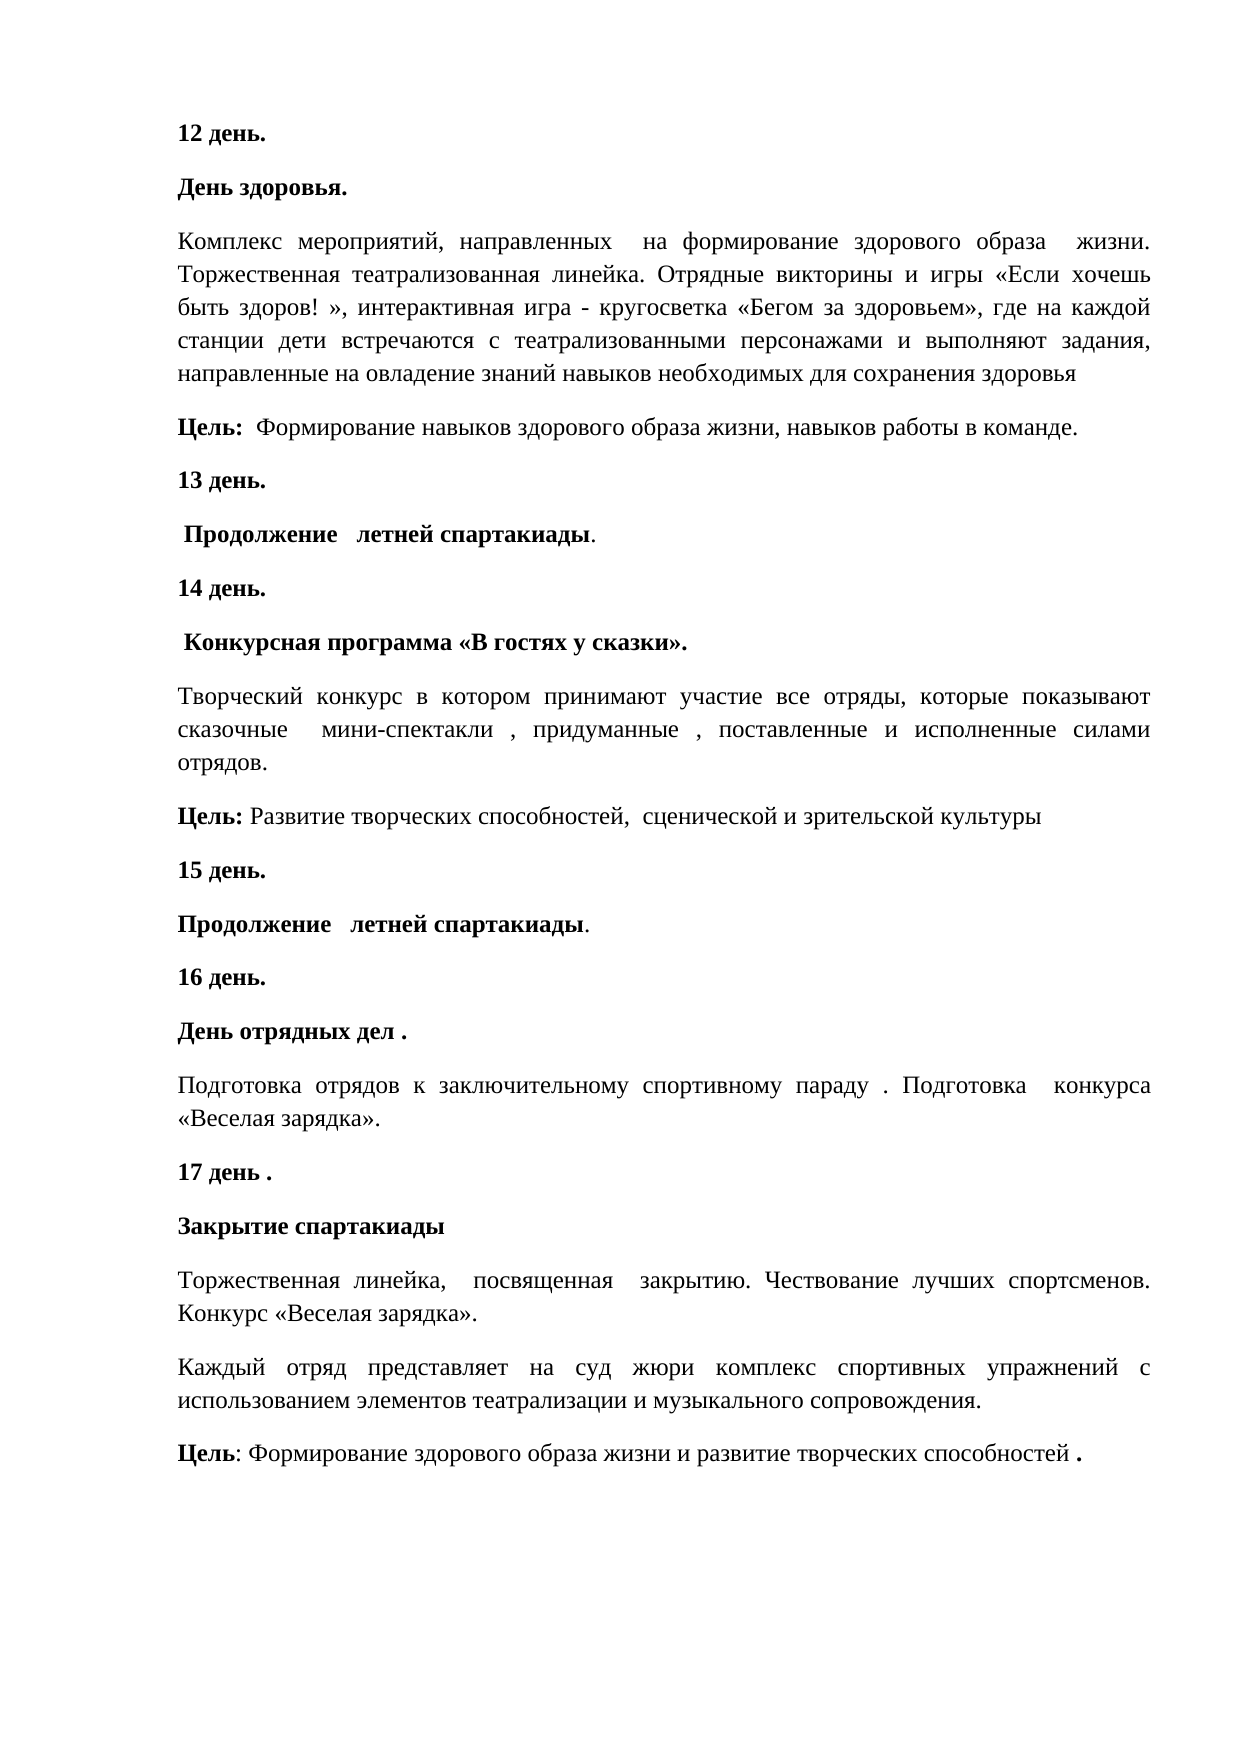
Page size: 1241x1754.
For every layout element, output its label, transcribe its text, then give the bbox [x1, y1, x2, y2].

text Продолжение летней спартакиады. [177, 909, 1152, 937]
text Подготовка отрядов к заключительному спортивному параду . Подготовка конкурса «Веселая зарядка». [177, 1070, 1152, 1132]
text Творческий конкурс в котором принимают участие все отряды, которые показывают сказочные мини-спектакли , придуманные , поставленные и исполненные силами отрядов. [177, 681, 1152, 776]
text 13 день. [177, 466, 1152, 494]
text 15 день. [177, 855, 1152, 883]
text 16 день. [177, 962, 1152, 991]
text 12 день. [177, 118, 1152, 147]
text Комплекс мероприятий, направленных на формирование здорового образа жизни. Торжественная театрализованная линейка. Отрядные викторины и игры «Если хочешь быть здоров! », интерактивная игра - кругосветка «Бегом за здоровьем», где на каждой станции дети встречаются с театрализованными персонажами и выполняют задания, направленные на овладение знаний навыков необходимых для сохранения здоровья [177, 226, 1152, 387]
text Каждый отряд представляет на суд жюри комплекс спортивных упражнений с использованием элементов театрализации и музыкального сопровождения. [177, 1352, 1152, 1413]
text Конкурсная программа «В гостях у сказки». [177, 627, 1152, 656]
text Цель: Формирование здорового образа жизни и развитие творческих способностей . [177, 1438, 1152, 1467]
text День отрядных дел . [177, 1016, 1152, 1045]
text Торжественная линейка, посвященная закрытию. Чествование лучших спортсменов. Конкурс «Веселая зарядка». [177, 1265, 1152, 1327]
text Цель: Развитие творческих способностей, сценической и зрительской культуры [177, 801, 1152, 830]
text Цель: Формирование навыков здорового образа жизни, навыков работы в команде. [177, 412, 1152, 441]
text Закрытие спартакиады [177, 1211, 1152, 1240]
text День здоровья. [177, 172, 1152, 201]
text Продолжение летней спартакиады. [177, 519, 1152, 548]
text 14 день. [177, 573, 1152, 602]
text 17 день . [177, 1157, 1152, 1186]
